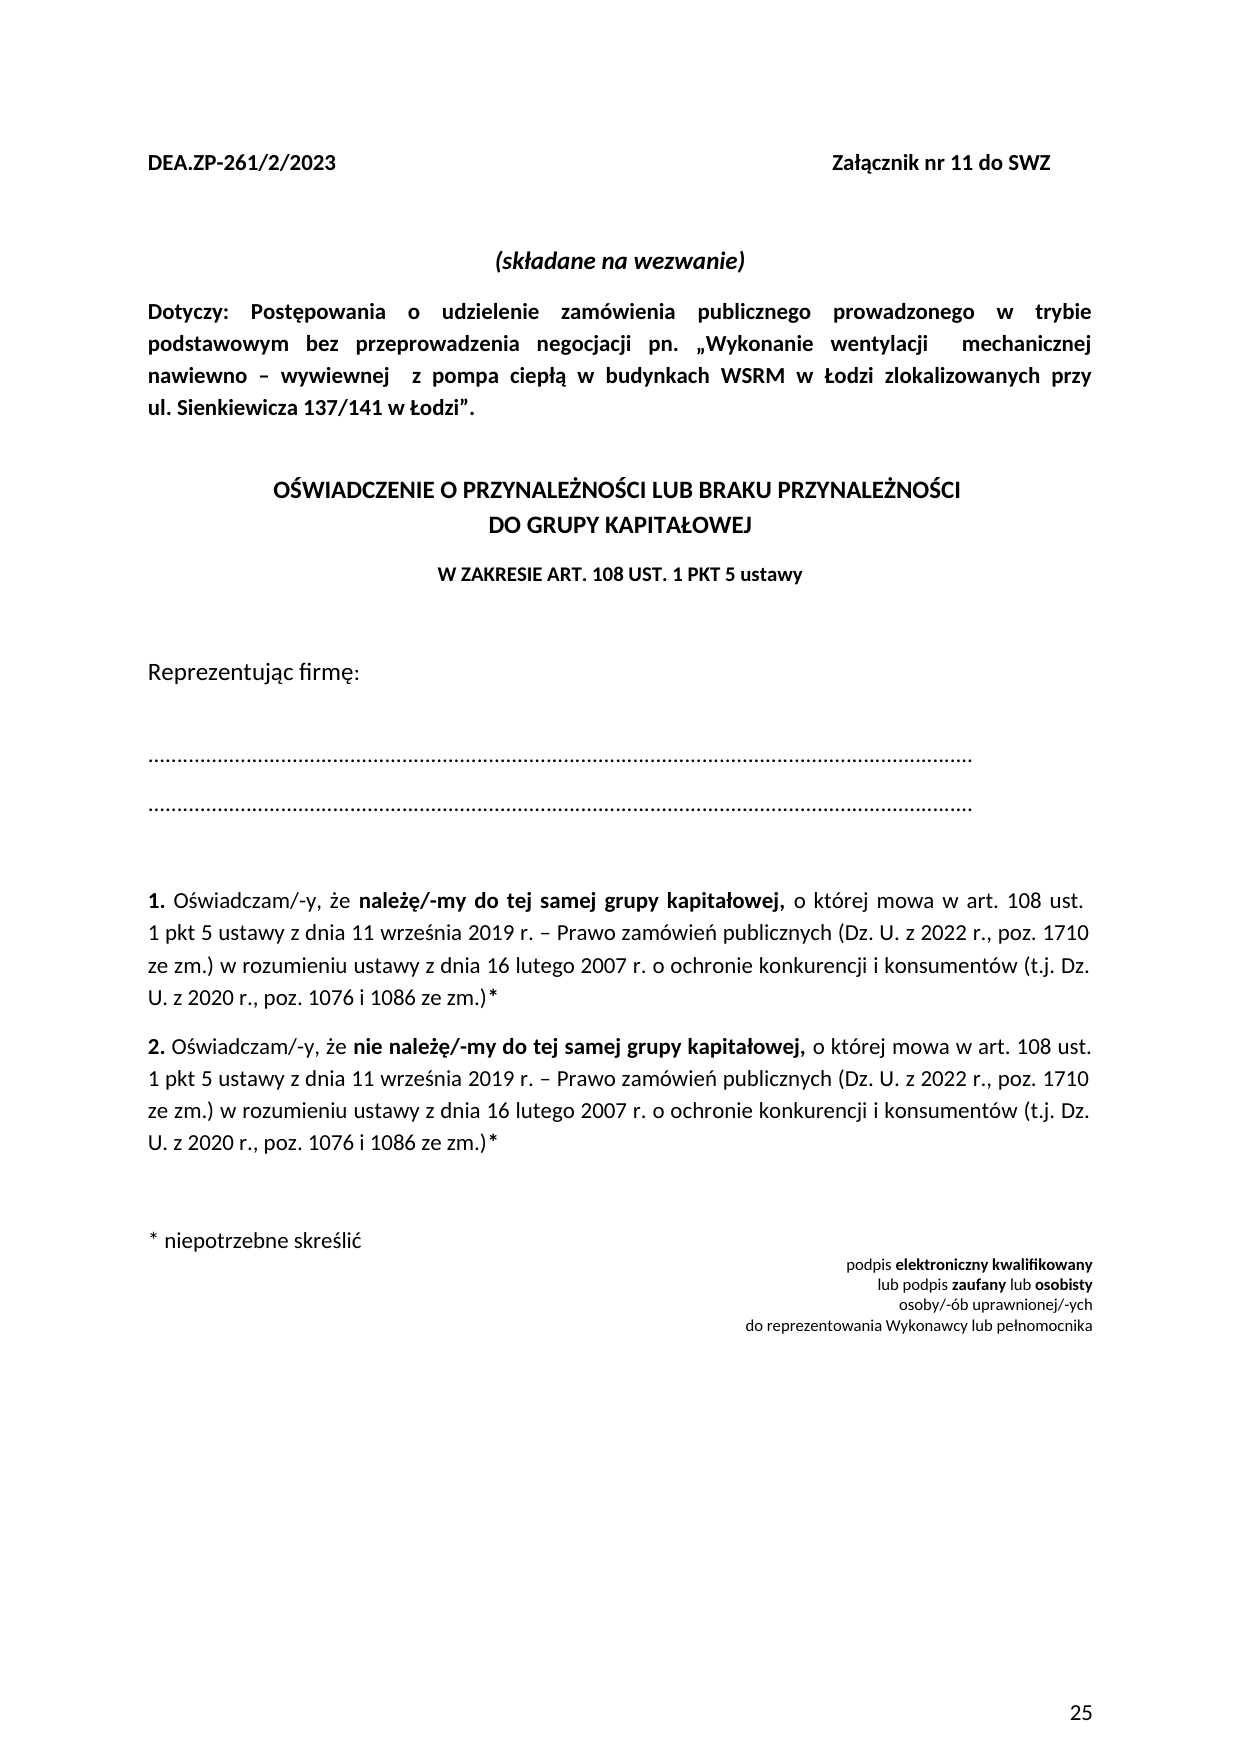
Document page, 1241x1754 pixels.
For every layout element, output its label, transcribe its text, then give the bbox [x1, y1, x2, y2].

text podpis elektroniczny kwalifikowany [148, 1254, 1093, 1274]
text ............................................................................................................................................... [148, 789, 1093, 817]
text do reprezentowania Wykonawcy lub pełnomocnika [148, 1315, 1093, 1335]
text ............................................................................................................................................... [148, 708, 1093, 768]
text * niepotrzebne skreślić [148, 1226, 1093, 1254]
text Reprezentując firmę: [148, 656, 1093, 686]
text W ZAKRESIE ART. 108 UST. 1 PKT 5 ustawy [148, 561, 1093, 587]
text 2. Oświadczam/-y, że nie należę/-my do tej samej grupy kapitałowej, o której mowa w art. 108 ust. 1 pkt 5 ustawy z dnia 11 września 2019 r. – Prawo zamówień publicznych (Dz. U. z 2022 r., poz. 1710 ze zm.) w rozumieniu ustawy z dnia 16 lutego 2007 r. o ochronie konkurencji i konsumentów (t.j. Dz. U. z 2020 r., poz. 1076 i 1086 ze zm.)* [148, 1032, 1093, 1156]
text lub podpis zaufany lub osobisty [148, 1274, 1093, 1295]
text DEA.ZP-261/2/2023 Załącznik nr 11 do SWZ [148, 148, 1093, 176]
text (składane na wezwanie) [148, 245, 1093, 276]
text osoby/-ób uprawnionej/-ych [148, 1295, 1093, 1315]
text 1. Oświadczam/-y, że należę/-my do tej samej grupy kapitałowej, o której mowa w art. 108 ust. 1 pkt 5 ustawy z dnia 11 września 2019 r. – Prawo zamówień publicznych (Dz. U. z 2022 r., poz. 1710 ze zm.) w rozumieniu ustawy z dnia 16 lutego 2007 r. o ochronie konkurencji i konsumentów (t.j. Dz. U. z 2020 r., poz. 1076 i 1086 ze zm.)* [148, 886, 1093, 1011]
text OŚWIADCZENIE O PRZYNALEŻNOŚCI LUB BRAKU PRZYNALEŻNOŚCI DO GRUPY KAPITAŁOWEJ [148, 474, 1093, 540]
text Dotyczy: Postępowania o udzielenie zamówienia publicznego prowadzonego w trybie podstawowym bez przeprowadzenia negocjacji pn. „Wykonanie wentylacji mechanicznej nawiewno – wywiewnej z pompa ciepłą w budynkach WSRM w Łodzi zlokalizowanych przy ul. Sienkiewicza 137/141 w Łodzi”. [148, 297, 1093, 422]
